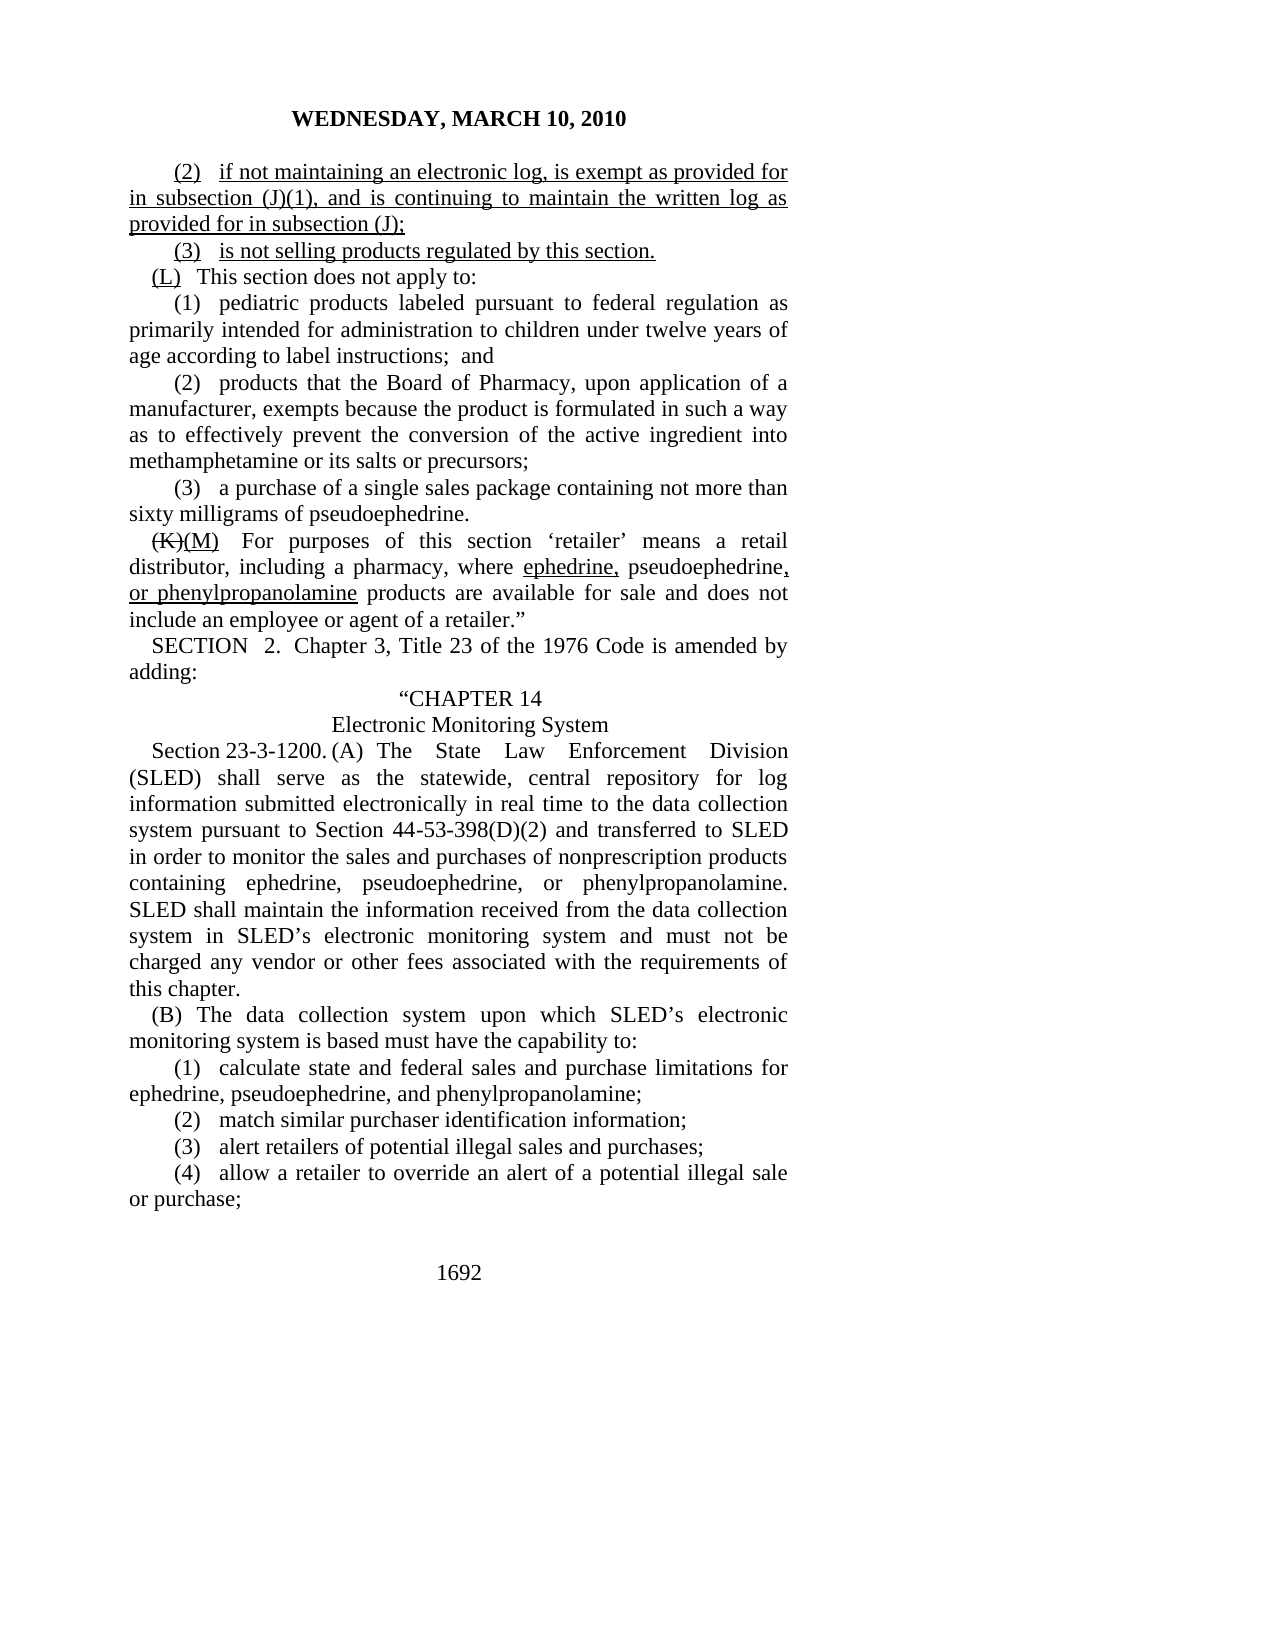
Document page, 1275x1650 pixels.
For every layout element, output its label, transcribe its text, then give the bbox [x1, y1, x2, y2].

text “CHAPTER 14 [129, 685, 789, 711]
text (1) pediatric products labeled pursuant to federal regulation as primarily intended for administration to children under twelve years of age according to label instructions; and [129, 289, 789, 368]
text (4) allow a retailer to override an alert of a potential illegal sale or purchase; [129, 1159, 789, 1212]
text (K)(M) For purposes of this section ‘retailer’ means a retail distributor, including a pharmacy, where ephedrine, pseudoephedrine, or phenylpropanolamine products are available for sale and does not include an employee or agent of a retailer.” [129, 527, 789, 632]
text (3) a purchase of a single sales package containing not more than sixty milligrams of pseudoephedrine. [129, 474, 789, 527]
text (1) calculate state and federal sales and purchase limitations for ephedrine, pseudoephedrine, and phenylpropanolamine; [129, 1054, 789, 1106]
text (2) match similar purchaser identification information; [129, 1106, 789, 1133]
text (2) if not maintaining an electronic log, is exempt as provided for in subsection (J)(1), and is continuing to maintain the written log as provided for in subsection (J); [129, 158, 789, 237]
text SECTION 2. Chapter 3, Title 23 of the 1976 Code is amended by adding: [129, 632, 789, 685]
text (3) alert retailers of potential illegal sales and purchases; [129, 1133, 789, 1159]
text (L) This section does not apply to: [129, 263, 789, 289]
text (2) products that the Board of Pharmacy, upon application of a manufacturer, exempts because the product is formulated in such a way as to effectively prevent the conversion of the active ingredient into methamphetamine or its salts or precursors; [129, 368, 789, 474]
text Electronic Monitoring System [129, 711, 789, 737]
text Section 23-3-1200. (A) The State Law Enforcement Division (SLED) shall serve as the statewide, central repository for log information submitted electronically in real time to the data collection system pursuant to Section 44-53-398(D)(2) and transferred to SLED in order to monitor the sales and purchases of nonprescription products containing ephedrine, pseudoephedrine, or phenylpropanolamine. SLED shall maintain the information received from the data collection system in SLED’s electronic monitoring system and must not be charged any vendor or other fees associated with the requirements of this chapter. [129, 737, 789, 1001]
text (3) is not selling products regulated by this section. [129, 237, 789, 263]
text (B) The data collection system upon which SLED’s electronic monitoring system is based must have the capability to: [129, 1001, 789, 1054]
